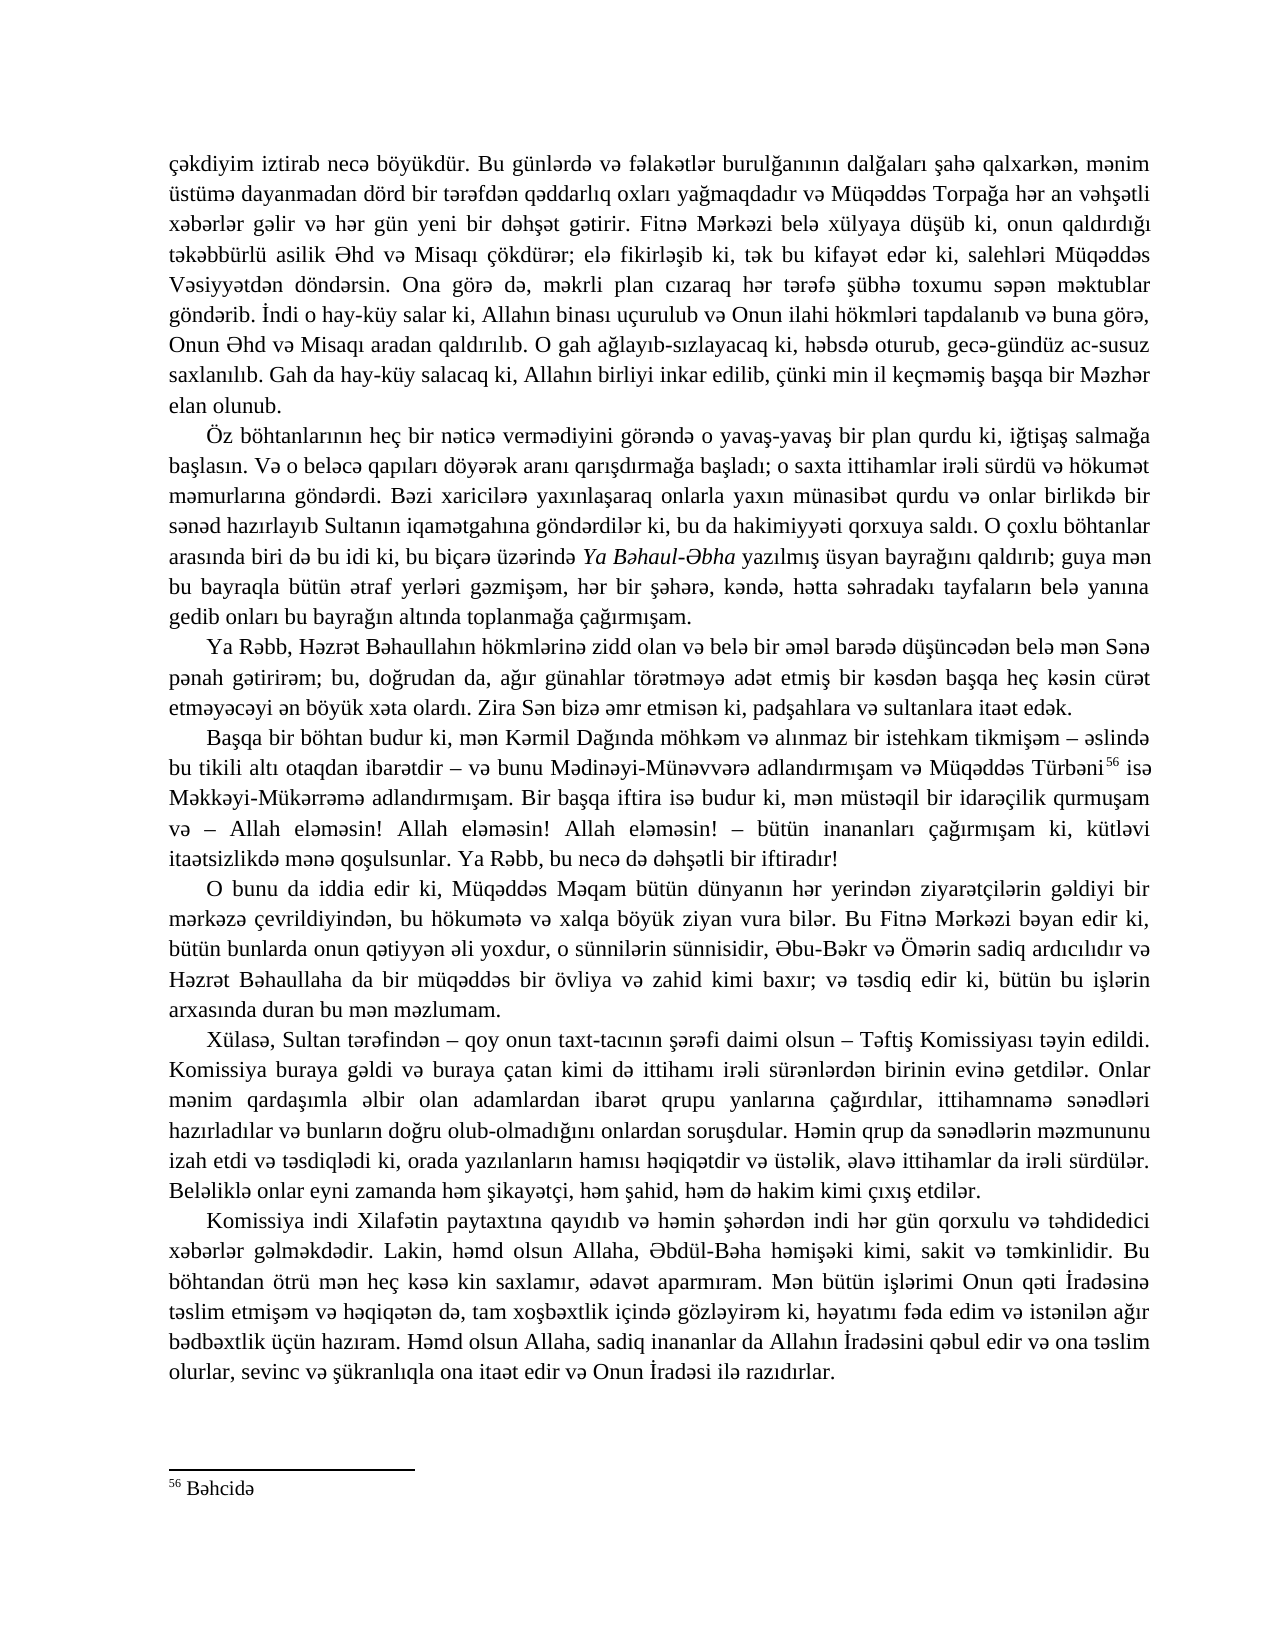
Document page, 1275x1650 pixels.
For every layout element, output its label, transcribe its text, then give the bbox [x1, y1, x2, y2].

text Ya Rəbb, Həzrət Bəhaullahın hökmlərinə zidd olan və belə bir əməl barədə düşüncədən belə mən Sənə pənah gətirirəm; bu, doğrudan da, ağır günahlar törətməyə adət etmiş bir kəsdən başqa heç kəsin cürət etməyəcəyi ən böyük xəta olardı. Zira Sən bizə əmr etmisən ki, padşahlara və sultanlara itaət edək. [169, 633, 1152, 720]
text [169, 150, 1152, 418]
text Komissiya indi Xilafətin paytaxtına qayıdıb və həmin şəhərdən indi hər gün qorxulu və təhdidedici xəbərlər gəlməkdədir. Lakin, həmd olsun Allaha, Əbdül-Bəha həmişəki kimi, sakit və təmkinlidir. Bu böhtandan ötrü mən heç kəsə kin saxlamır, ədavət aparmıram. Mən bütün işlərimi Onun qəti İradəsinə təslim etmişəm və həqiqətən də, tam xoşbəxtlik içində gözləyirəm ki, həyatımı fəda edim və istənilən ağır bədbəxtlik üçün hazıram. Həmd olsun Allaha, sadiq inananlar da Allahın İradəsini qəbul edir və ona təslim olurlar, sevinc və şükranlıqla ona itaət edir və Onun İradəsi ilə razıdırlar. [169, 1207, 1152, 1385]
text Öz böhtanlarının heç bir nəticə vermədiyini görəndə o yavaş-yavaş bir plan qurdu ki, iğtişaş salmağa başlasın. Və o beləcə qapıları döyərək aranı qarışdırmağa başladı; o saxta ittihamlar irəli sürdü və hökumət məmurlarına göndərdi. Bəzi xaricilərə yaxınlaşaraq onlarla yaxın münasibət qurdu və onlar birlikdə bir sənəd hazırlayıb Sultanın iqamətgahına göndərdilər ki, bu da hakimiyyəti qorxuya saldı. O çoxlu böhtanlar arasında biri də bu idi ki, bu biçarə üzərində Ya Bəhaul-Əbha yazılmış üsyan bayrağını qaldırıb; guya mən bu bayraqla bütün ətraf yerləri gəzmişəm, hər bir şəhərə, kəndə, hətta səhradakı tayfaların belə yanına gedib onları bu bayrağın altında toplanmağa çağırmışam. [169, 422, 1152, 629]
text O bunu da iddia edir ki, Müqəddəs Məqam bütün dünyanın hər yerindən ziyarətçilərin gəldiyi bir mərkəzə çevrildiyindən, bu hökumətə və xalqa böyük ziyan vura bilər. Bu Fitnə Mərkəzi bəyan edir ki, bütün bunlarda onun qətiyyən əli yoxdur, o sünnilərin sünnisidir, Əbu-Bəkr və Ömərin sadiq ardıcılıdır və Həzrət Bəhaullaha da bir müqəddəs bir övliya və zahid kimi baxır; və təsdiq edir ki, bütün bu işlərin arxasında duran bu mən məzlumam. [169, 875, 1152, 1022]
text Başqa bir böhtan budur ki, mən Kərmil Dağında möhkəm və alınmaz bir istehkam tikmişəm – əslində bu tikili altı otaqdan ibarətdir – və bunu Mədinəyi-Münəvvərə adlandırmışam və Müqəddəs Türbəni isə Məkkəyi-Mükərrəmə adlandırmışam. Bir başqa iftira isə budur ki, mən müstəqil bir idarəçilik qurmuşam və – Allah eləməsin! Allah eləməsin! Allah eləməsin! – bütün inananları çağırmışam ki, kütləvi itaətsizlikdə mənə qoşulsunlar. Ya Rəbb, bu necə də dəhşətli bir iftiradır! [169, 724, 1152, 871]
text Xülasə, Sultan tərəfindən – qoy onun taxt-tacının şərəfi daimi olsun – Təftiş Komissiyası təyin edildi. Komissiya buraya gəldi və buraya çatan kimi də ittihamı irəli sürənlərdən birinin evinə getdilər. Onlar mənim qardaşımla əlbir olan adamlardan ibarət qrupu yanlarına çağırdılar, ittihamnamə sənədləri hazırladılar və bunların doğru olub-olmadığını onlardan soruşdular. Həmin qrup da sənədlərin məzmununu izah etdi və təsdiqlədi ki, orada yazılanların hamısı həqiqətdir və üstəlik, əlavə ittihamlar da irəli sürdülər. Beləliklə onlar eyni zamanda həm şikayətçi, həm şahid, həm də hakim kimi çıxış etdilər. [169, 1026, 1152, 1203]
